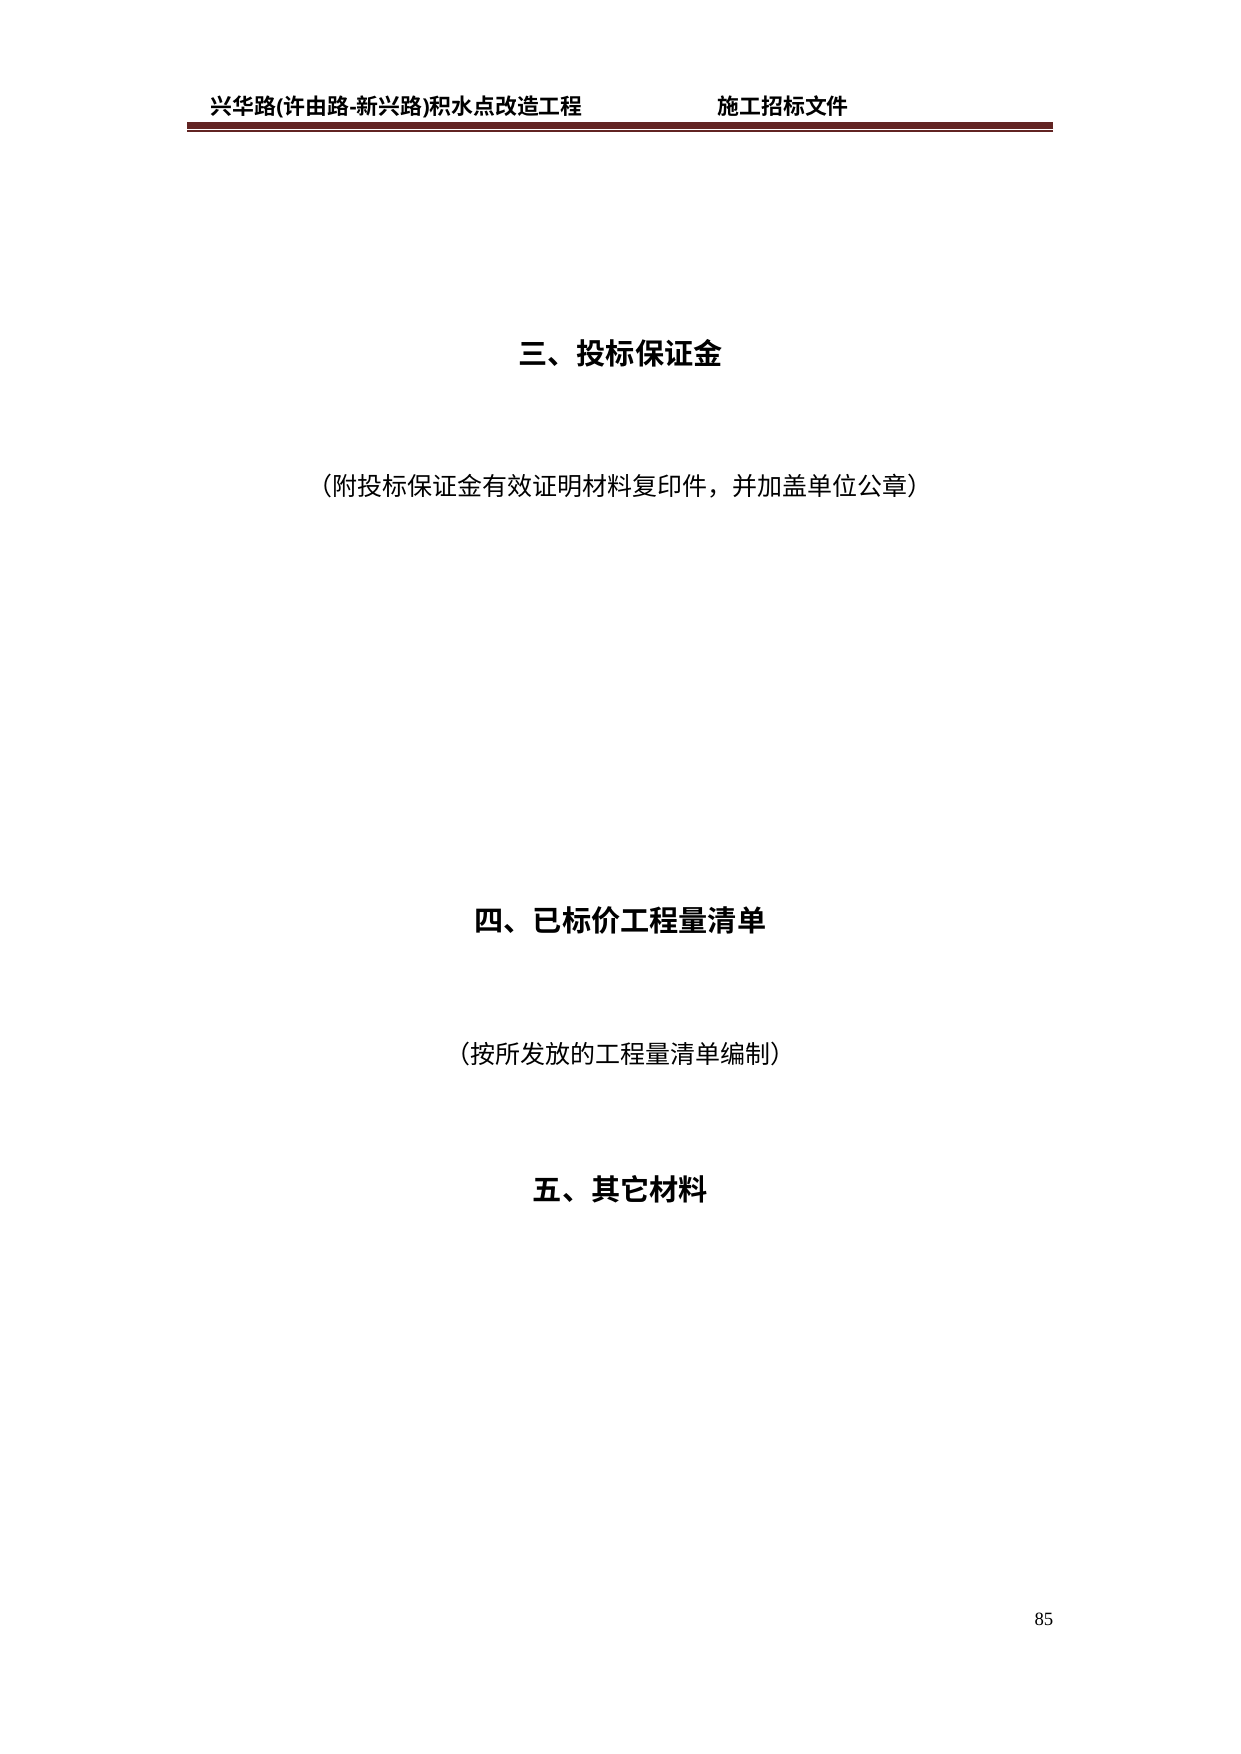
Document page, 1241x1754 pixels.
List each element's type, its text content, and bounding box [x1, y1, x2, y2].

text （按所发放的工程量清单编制） [187, 1020, 1053, 1085]
text 三、投标保证金 [187, 319, 1053, 384]
text 五、其它材料 [187, 1155, 1053, 1220]
text （附投标保证金有效证明材料复印件，并加盖单位公章） [187, 452, 1053, 517]
text 四、已标价工程量清单 [187, 886, 1053, 951]
